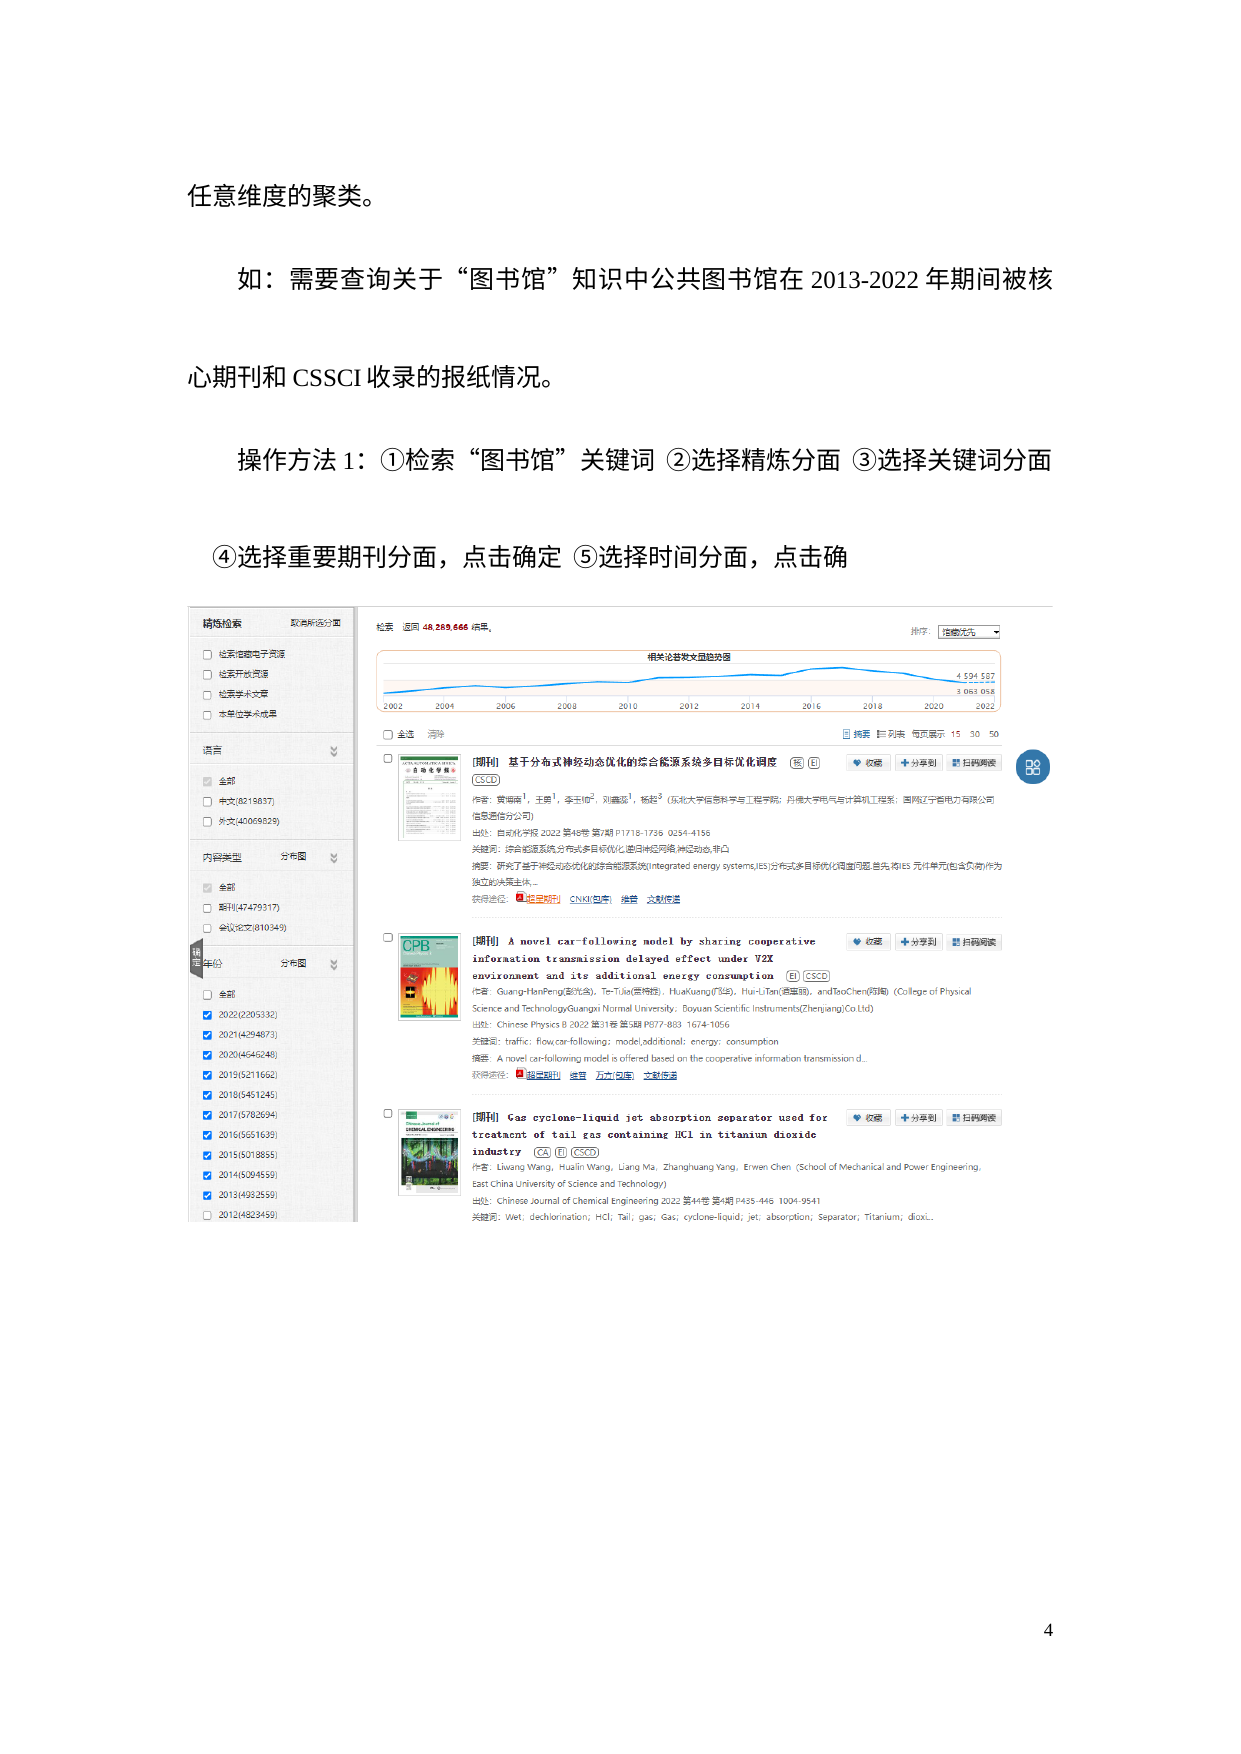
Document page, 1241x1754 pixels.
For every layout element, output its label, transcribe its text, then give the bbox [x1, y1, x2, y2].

text 如：需要查询关于“图书馆”知识中公共图书馆在2013-2022年期间被核心期刊和CSSCI收录的报纸情况。 [187, 245, 1053, 408]
picture [187, 606, 1053, 1222]
text 操作方法1：①检索“图书馆”关键词 ②选择精炼分面 ③选择关键词分面 ④选择重要期刊分面，点击确定 ⑤选择时间分面，点击确 [212, 426, 1053, 588]
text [187, 162, 1053, 227]
